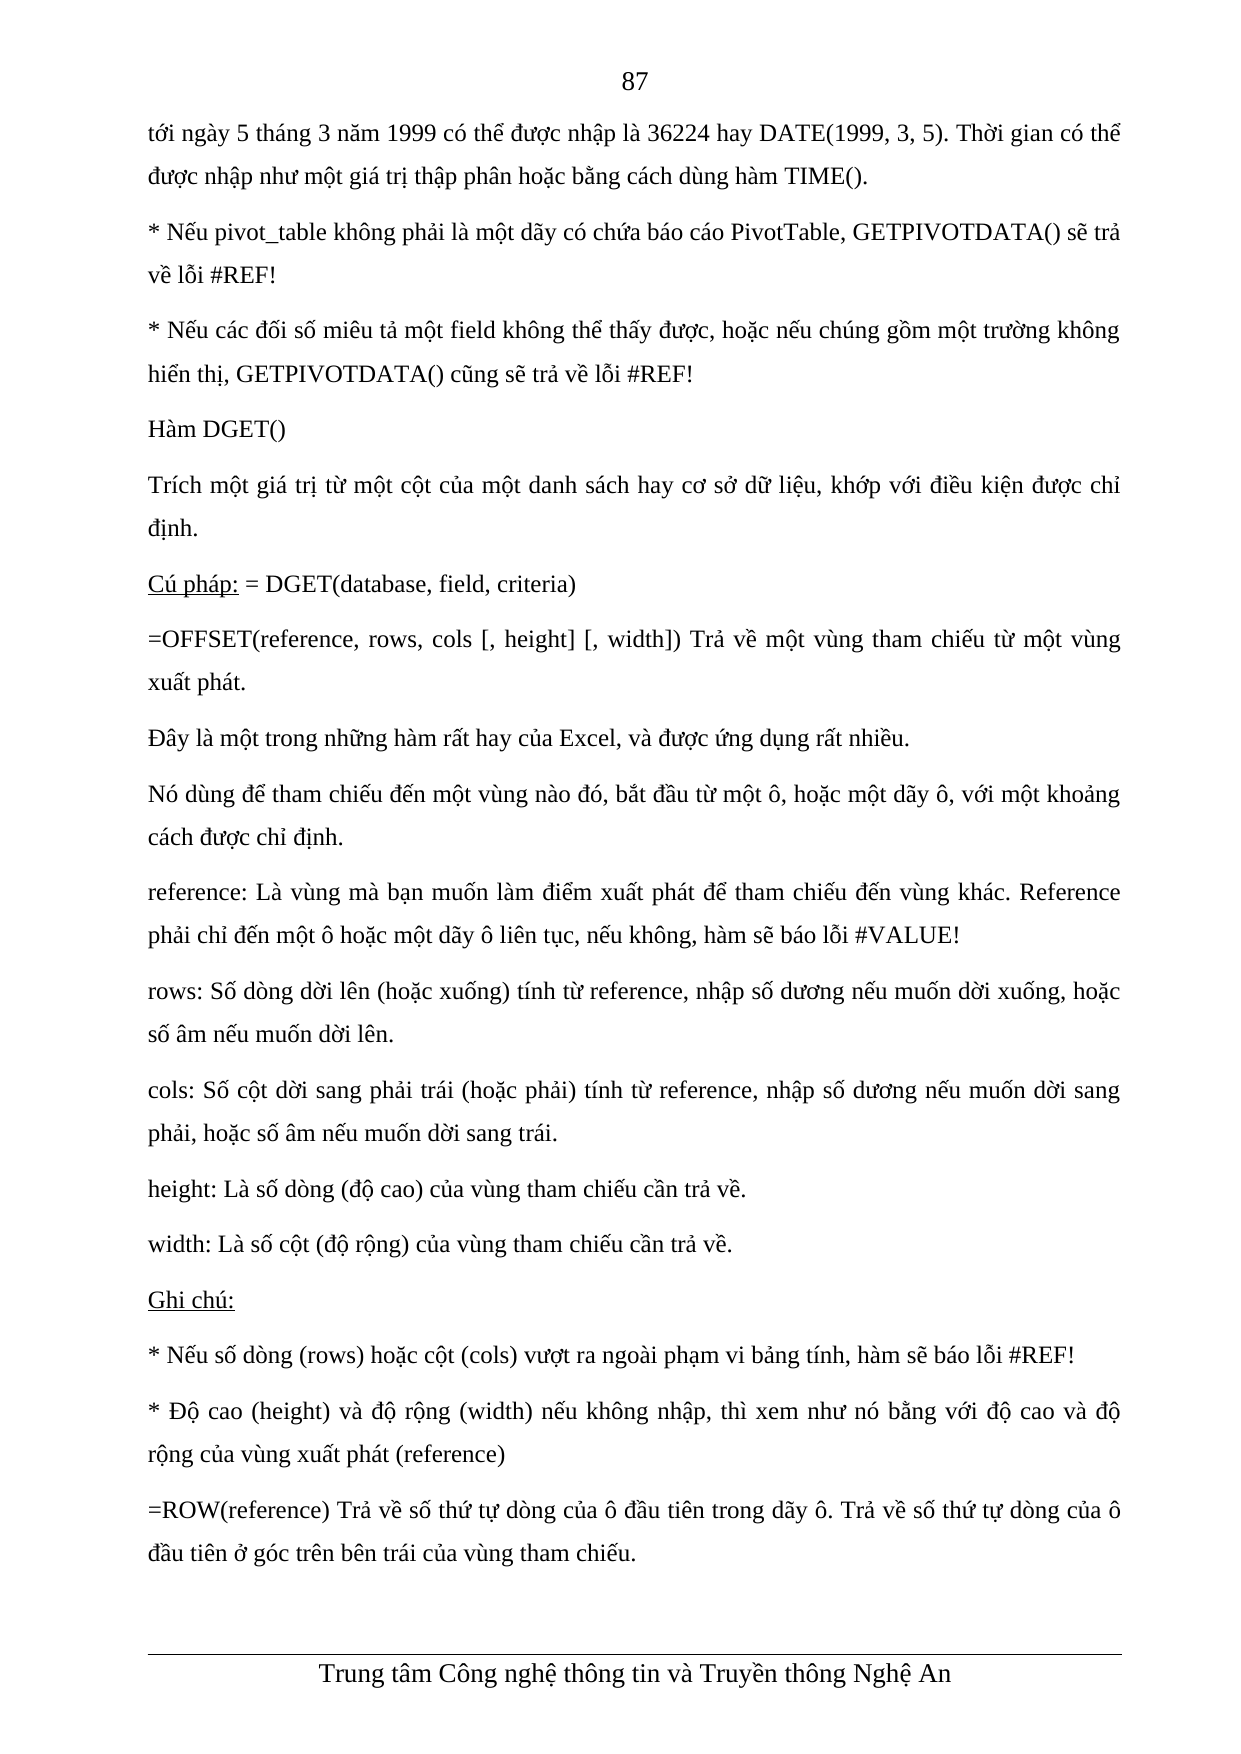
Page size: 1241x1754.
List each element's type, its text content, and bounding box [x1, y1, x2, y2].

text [148, 118, 1122, 190]
text rows: Số dòng dời lên (hoặc xuống) tính từ reference, nhập số dương nếu muốn dời xuống, hoặc số âm nếu muốn dời lên. [148, 976, 1122, 1048]
text reference: Là vùng mà bạn muốn làm điểm xuất phát để tham chiếu đến vùng khác. Reference phải chỉ đến một ô hoặc một dãy ô liên tục, nếu không, hàm sẽ báo lỗi #VALUE! [148, 877, 1122, 949]
text Cú pháp: = DGET(database, field, criteria) [148, 569, 1122, 597]
text * Nếu các đối số miêu tả một field không thể thấy được, hoặc nếu chúng gồm một trường không hiển thị, GETPIVOTDATA() cũng sẽ trả về lỗi #REF! [148, 316, 1122, 387]
text Hàm DGET() [148, 414, 1122, 443]
text * Độ cao (height) và độ rộng (width) nếu không nhập, thì xem như nó bằng với độ cao và độ rộng của vùng xuất phát (reference) [148, 1396, 1122, 1468]
text * Nếu số dòng (rows) hoặc cột (cols) vượt ra ngoài phạm vi bảng tính, hàm sẽ báo lỗi #REF! [148, 1341, 1122, 1369]
text cols: Số cột dời sang phải trái (hoặc phải) tính từ reference, nhập số dương nếu muốn dời sang phải, hoặc số âm nếu muốn dời sang trái. [148, 1075, 1122, 1147]
text height: Là số dòng (độ cao) của vùng tham chiếu cần trả về. [148, 1174, 1122, 1202]
text Đây là một trong những hàm rất hay của Excel, và được ứng dụng rất nhiều. [148, 723, 1122, 752]
text Trích một giá trị từ một cột của một danh sách hay cơ sở dữ liệu, khớp với điều kiện được chỉ định. [148, 470, 1122, 542]
text =OFFSET(reference, rows, cols [, height] [, width]) Trả về một vùng tham chiếu từ một vùng xuất phát. [148, 624, 1122, 696]
text width: Là số cột (độ rộng) của vùng tham chiếu cần trả về. [148, 1229, 1122, 1258]
text =ROW(reference) Trả về số thứ tự dòng của ô đầu tiên trong dãy ô. Trả về số thứ tự dòng của ô đầu tiên ở góc trên bên trái của vùng tham chiếu. [148, 1495, 1122, 1567]
text * Nếu pivot_table không phải là một dãy có chứa báo cáo PivotTable, GETPIVOTDATA() sẽ trả về lỗi #REF! [148, 217, 1122, 289]
text Nó dùng để tham chiếu đến một vùng nào đó, bắt đầu từ một ô, hoặc một dãy ô, với một khoảng cách được chỉ định. [148, 779, 1122, 851]
text Ghi chú: [148, 1285, 1122, 1314]
